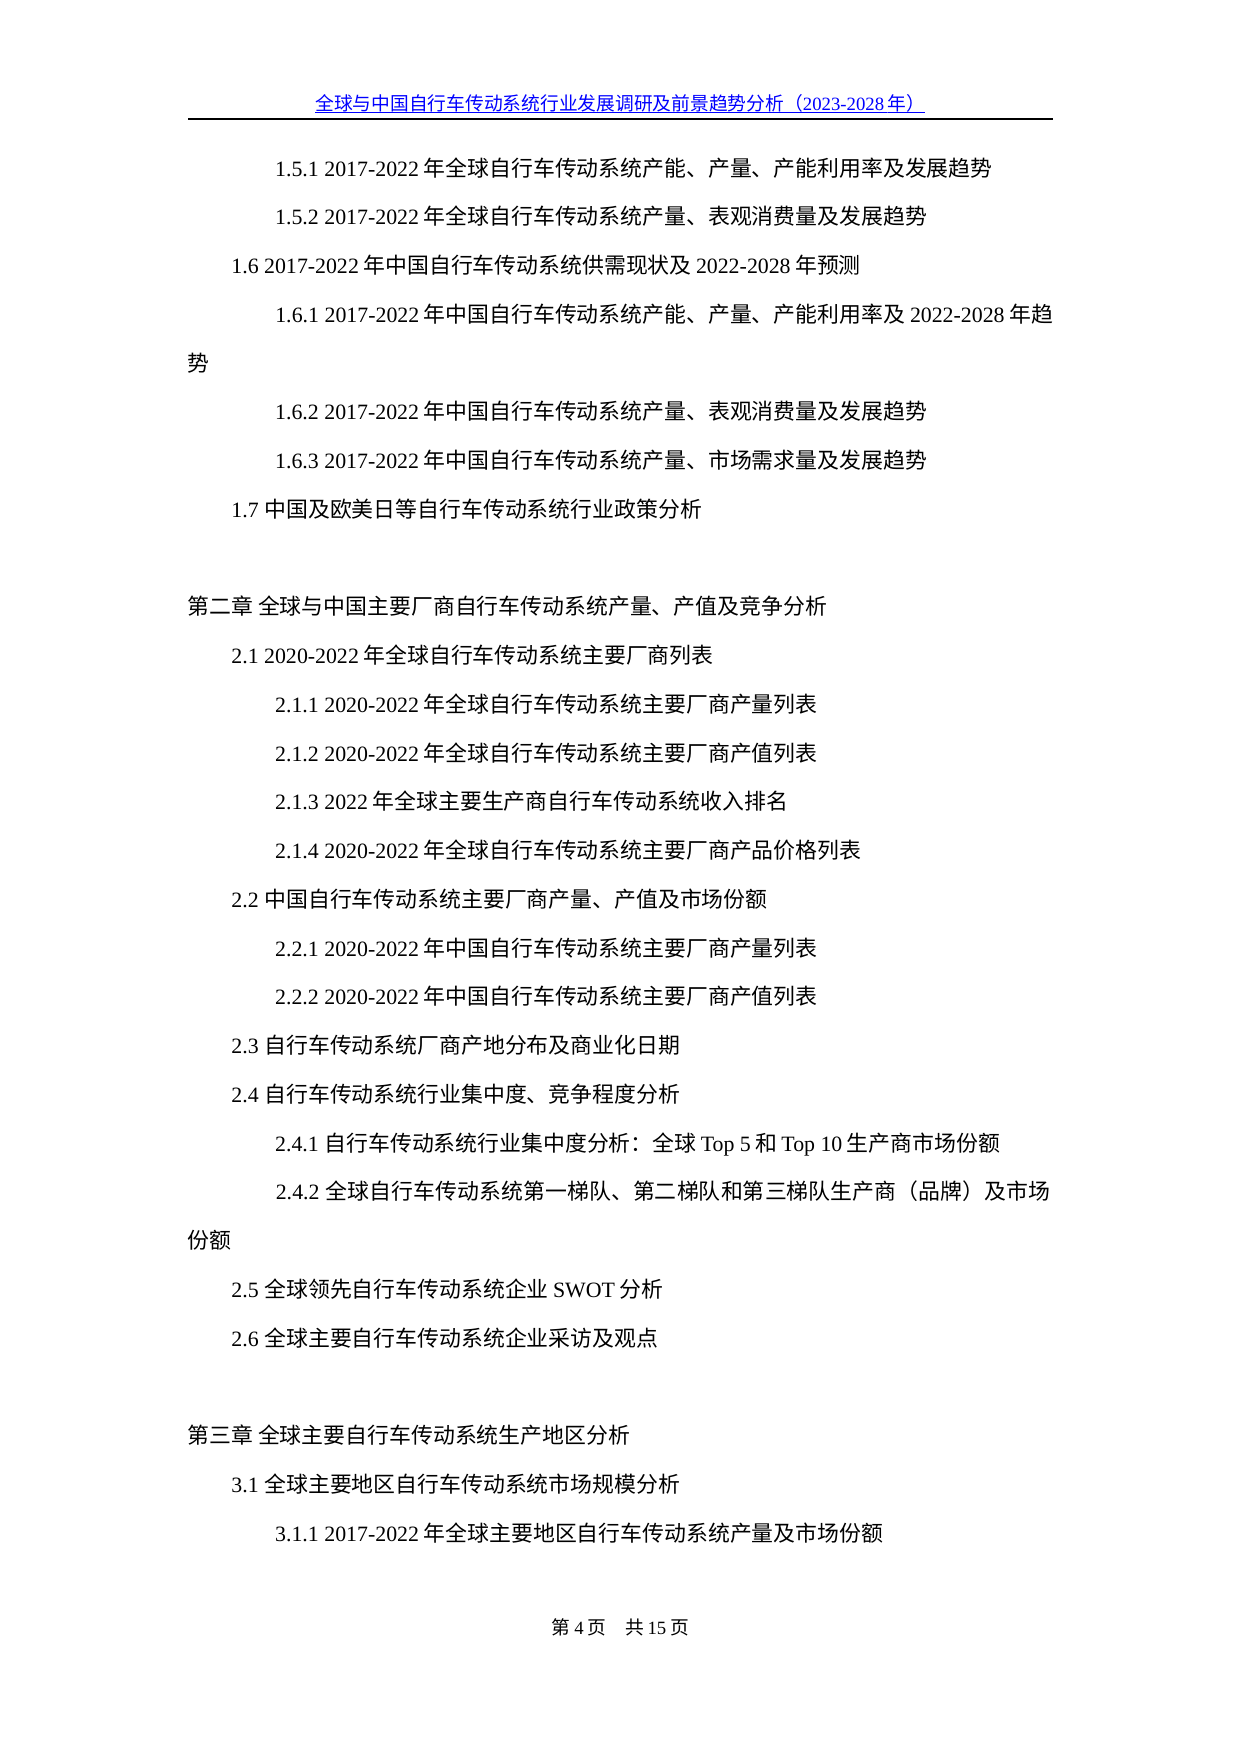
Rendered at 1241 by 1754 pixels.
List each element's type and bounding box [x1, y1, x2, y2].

text [187, 150, 1053, 1548]
